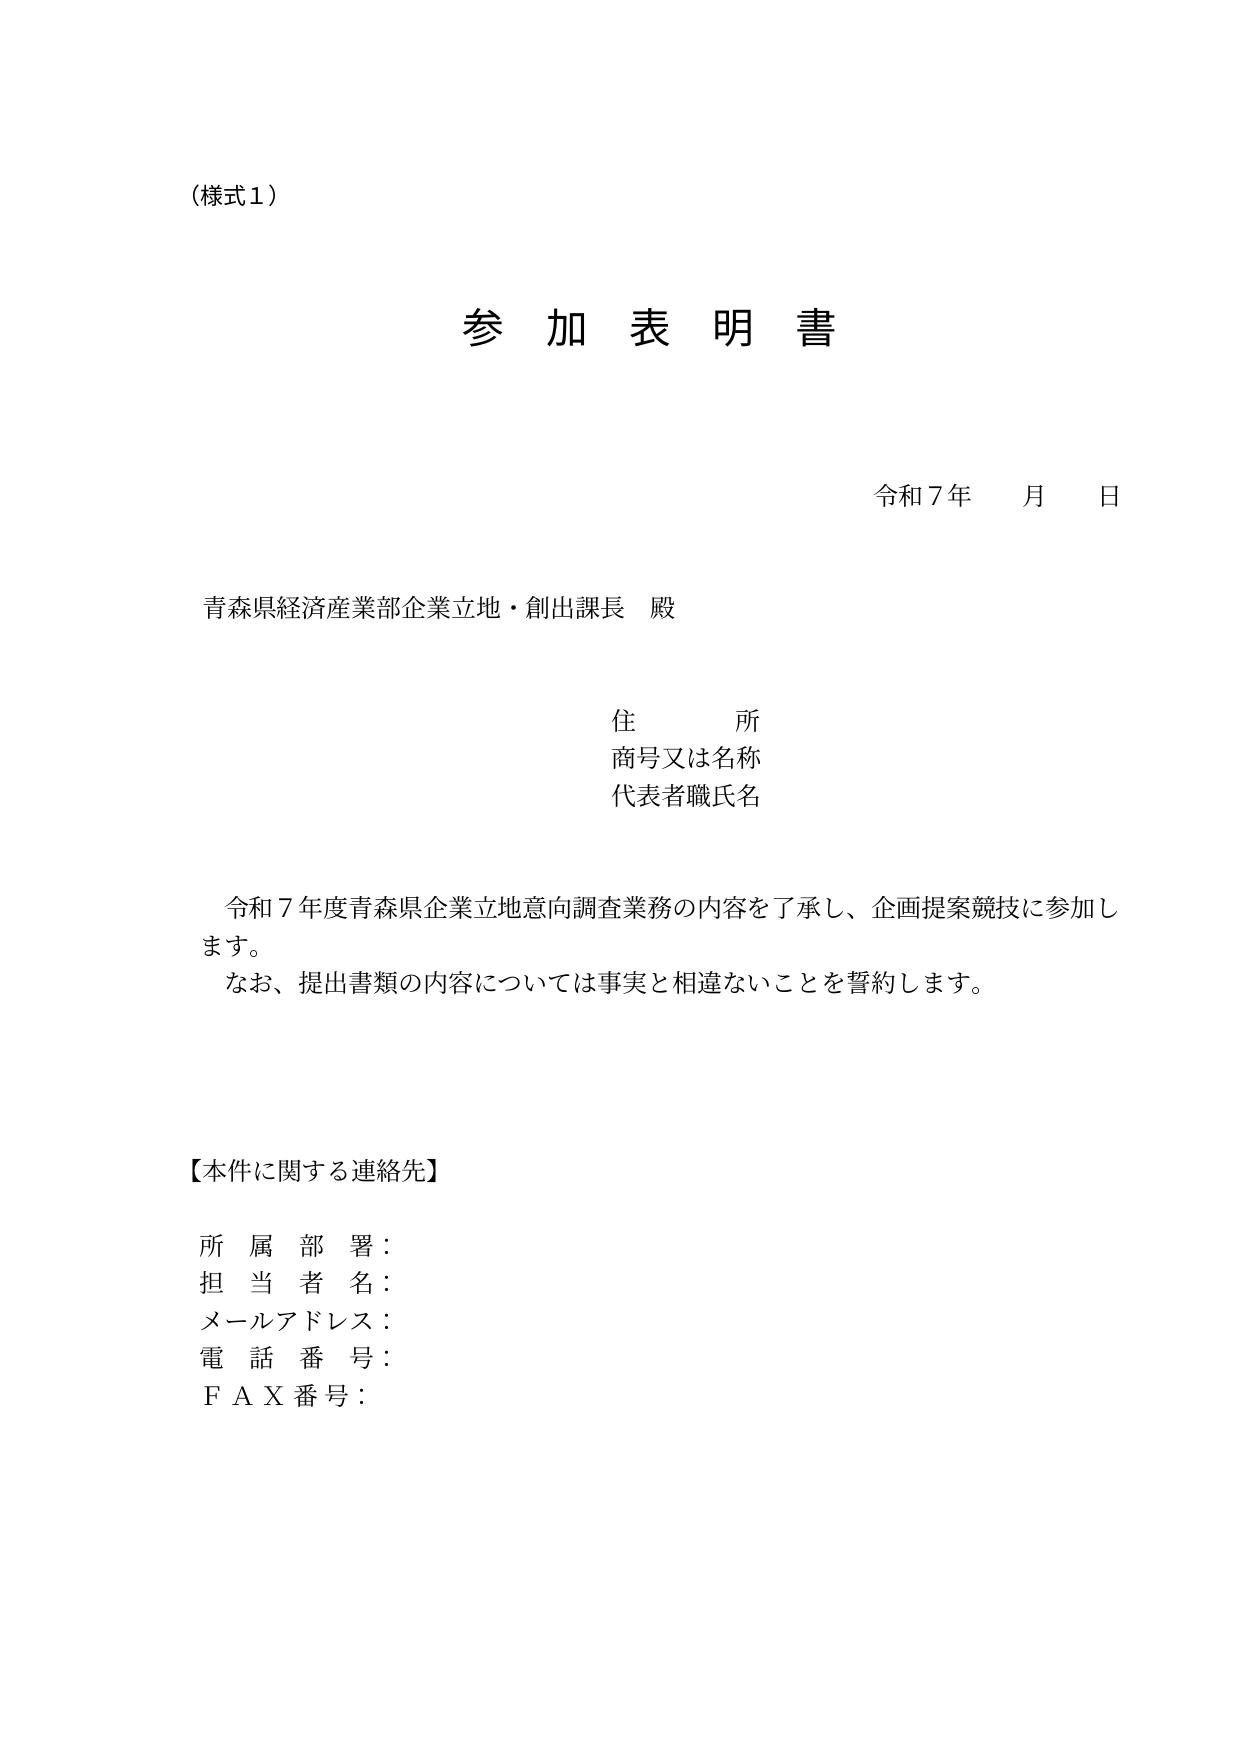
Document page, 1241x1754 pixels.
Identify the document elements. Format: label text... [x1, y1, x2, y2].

text 電 話 番 号： [199, 1338, 1122, 1376]
text 令和７年 月 日 [177, 476, 1122, 513]
text 所 属 部 署： [199, 1226, 1122, 1263]
text ＦＡＸ番号： [199, 1376, 1122, 1413]
text 令和７年度青森県企業立地意向調査業務の内容を了承し、企画提案競技に参加します。 [199, 888, 1122, 963]
text 担 当 者 名： [199, 1263, 1122, 1301]
text 代表者職氏名 [611, 776, 1122, 813]
text 参 加 表 明 書 [177, 288, 1122, 363]
text 住 所 [611, 701, 1122, 738]
text （様式１） [177, 176, 1122, 213]
text 青森県経済産業部企業立地・創出課長 殿 [177, 588, 1122, 626]
text 【本件に関する連絡先】 [177, 1151, 1122, 1188]
text なお、提出書類の内容については事実と相違ないことを誓約します。 [199, 963, 1122, 1001]
text 商号又は名称 [611, 738, 1122, 776]
text メールアドレス： [199, 1301, 1122, 1338]
